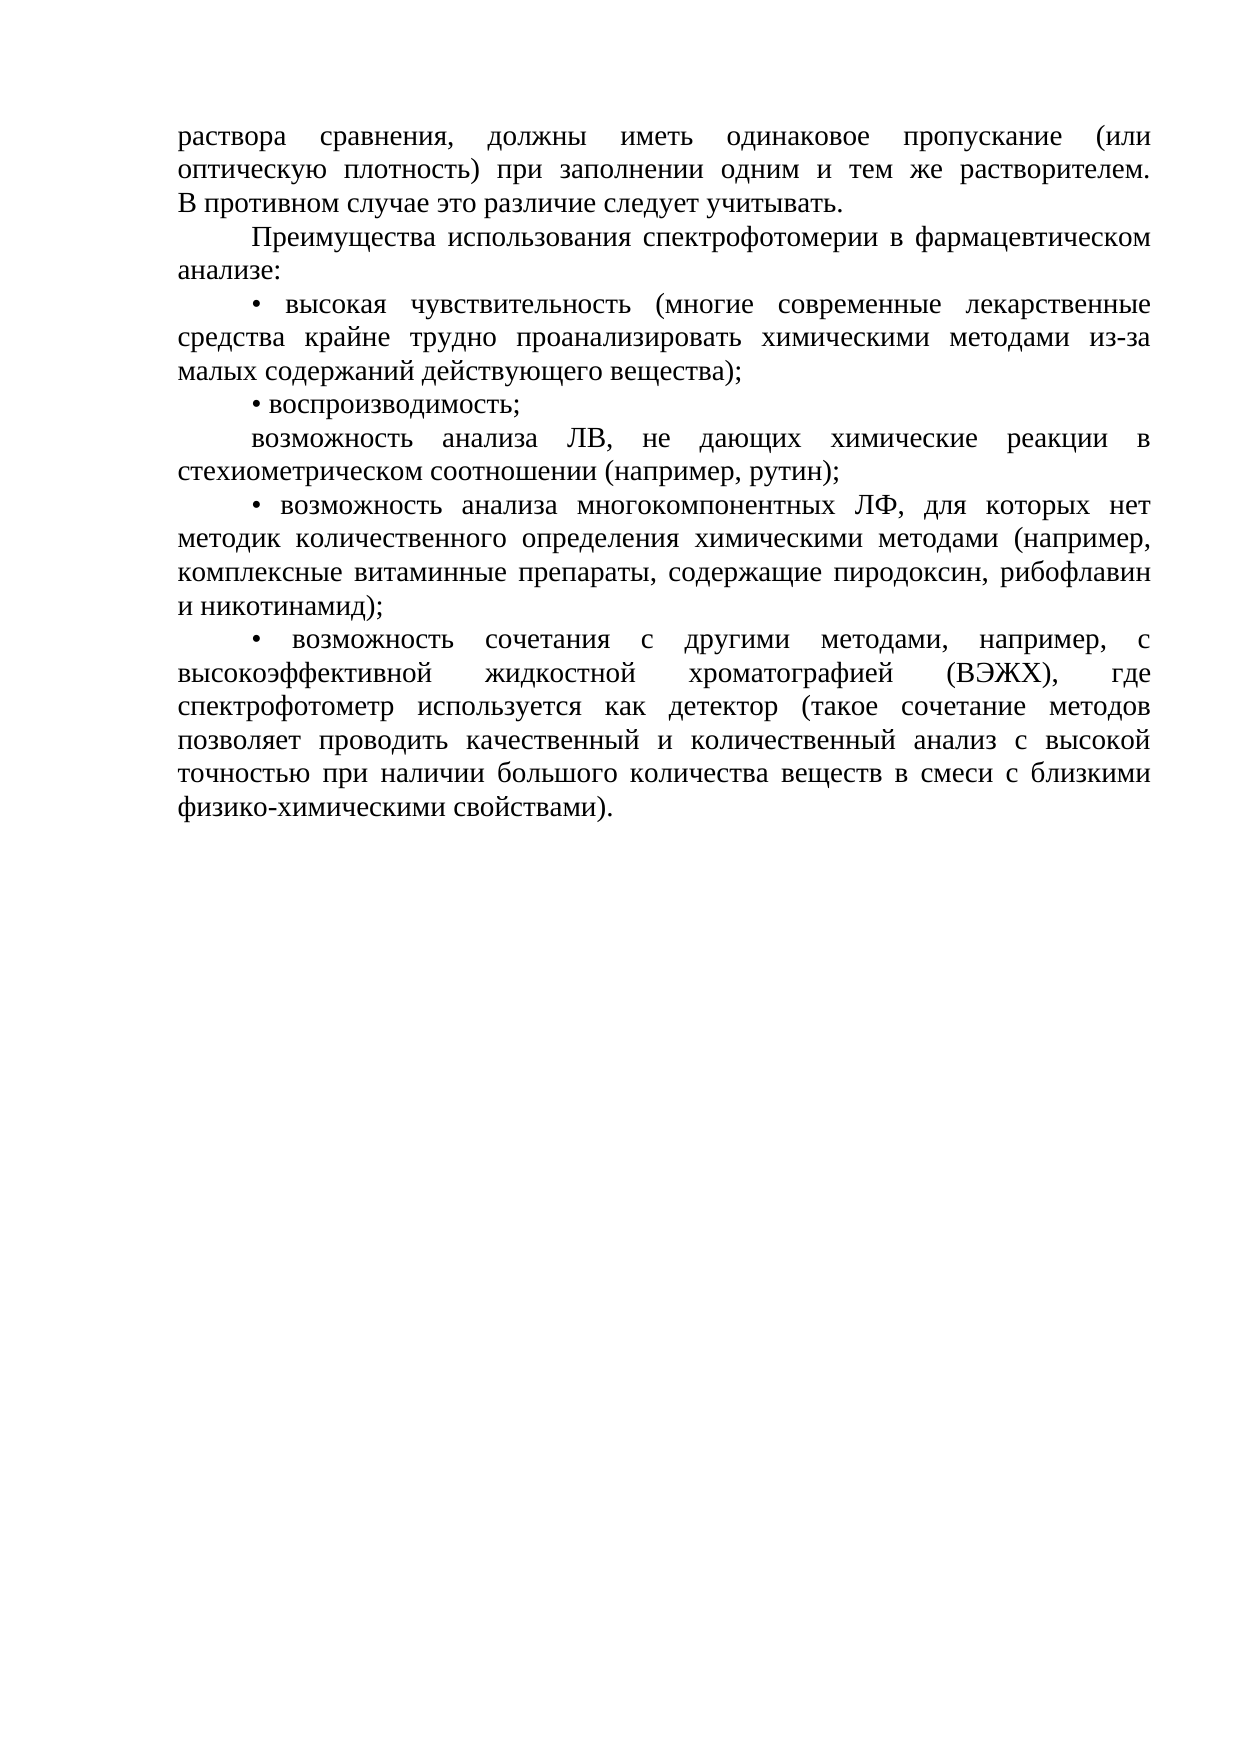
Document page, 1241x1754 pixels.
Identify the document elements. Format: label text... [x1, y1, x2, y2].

text Преимущества использования спектрофотомерии в фармацевтическом анализе: [177, 219, 1152, 286]
text • воспроизводимость; [177, 386, 1152, 420]
text возможность анализа ЛВ, не дающих химические реакции в стехиометрическом соотношении (например, рутин); [177, 420, 1152, 487]
text • высокая чувствительность (многие современные лекарственные средства крайне трудно проанализировать химическими методами из-за малых содержаний действующего вещества); [177, 286, 1152, 386]
text • возможность сочетания с другими методами, например, с высокоэффективной жидкостной хроматографией (ВЭЖХ), где спектрофотометр используется как детектор (такое сочетание методов позволяет проводить качественный и количественный анализ с высокой точностью при наличии большого количества веществ в смеси с близкими физико-химическими свойствами). [177, 621, 1152, 822]
text • возможность анализа многокомпонентных ЛФ, для которых нет методик количественного определения химическими методами (например, комплексные витаминные препараты, содержащие пиродоксин, рибофлавин и никотинамид); [177, 487, 1152, 621]
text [177, 118, 1152, 219]
